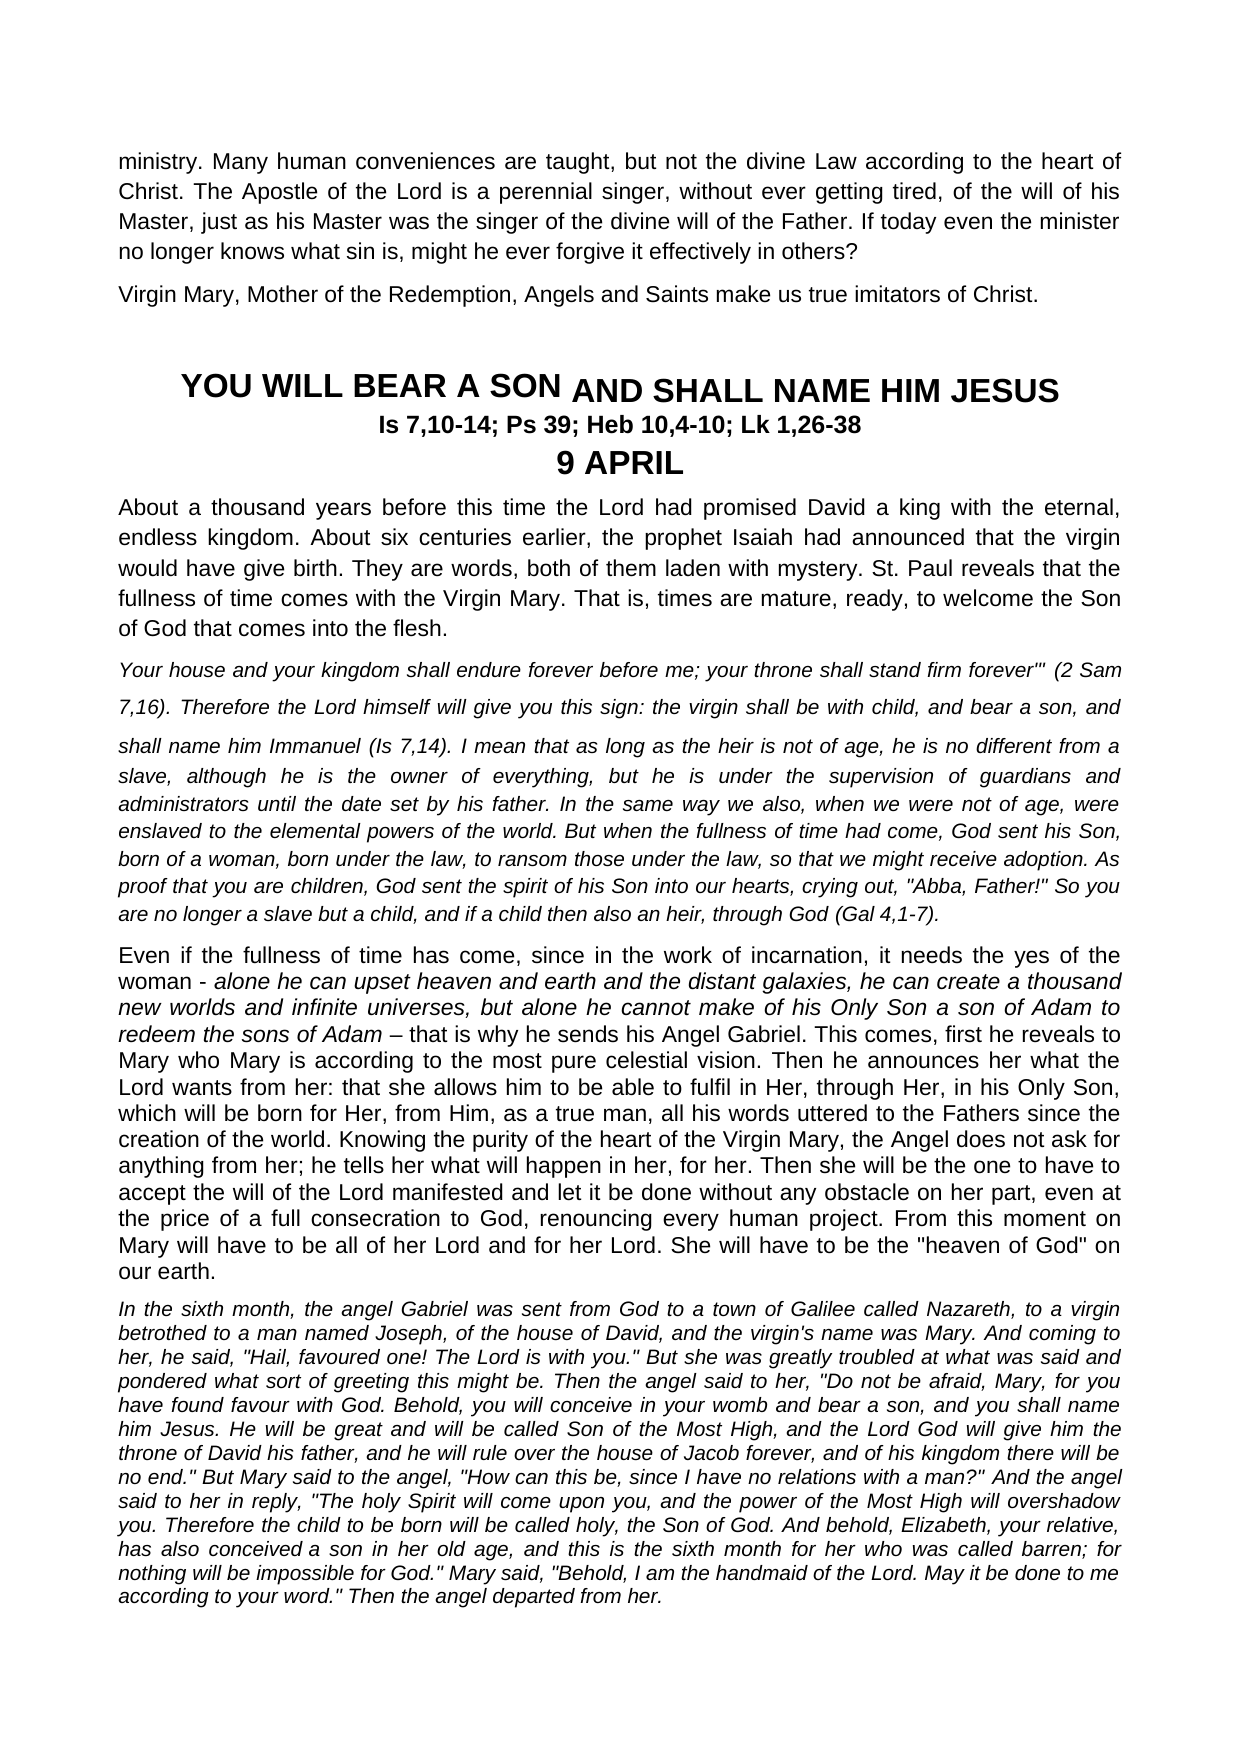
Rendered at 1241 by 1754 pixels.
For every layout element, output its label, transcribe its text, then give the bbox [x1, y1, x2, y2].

text About a thousand years before this time the Lord had promised David a king with the eternal, endless kingdom. About six centuries earlier, the prophet Isaiah had announced that the virgin would have give birth. They are words, both of them laden with mystery. St. Paul reveals that the fullness of time comes with the Virgin Mary. That is, times are mature, ready, to welcome the Son of God that comes into the flesh. [118, 494, 1122, 641]
text Virgin Mary, Mother of the Redemption, Angels and Saints make us true imitators of Christ. [118, 281, 1122, 307]
text In the sixth month, the angel Gabriel was sent from God to a town of Galilee called Nazareth, to a virgin betrothed to a man named Joseph, of the house of David, and the virgin's name was Mary. And coming to her, he said, "Hail, favoured one! The Lord is with you." But she was greatly troubled at what was said and pondered what sort of greeting this might be. Then the angel said to her, "Do not be afraid, Mary, for you have found favour with God. Behold, you will conceive in your womb and bear a son, and you shall name him Jesus. He will be great and will be called Son of the Most High, and the Lord God will give him the throne of David his father, and he will rule over the house of Jacob forever, and of his kingdom there will be no end." But Mary said to the angel, "How can this be, since I have no relations with a man?" And the angel said to her in reply, "The holy Spirit will come upon you, and the power of the Most High will overshadow you. Therefore the child to be born will be called holy, the Son of God. And behold, Elizabeth, your relative, has also conceived a son in her old age, and this is the sixth month for her who was called barren; for nothing will be impossible for God." Mary said, "Behold, I am the handmaid of the Lord. May it be done to me according to your word." Then the angel departed from her. [118, 1297, 1122, 1608]
text Even if the fullness of time has come, since in the work of incarnation, it needs the yes of the woman - alone he can upset heaven and earth and the distant galaxies, he can create a thousand new worlds and infinite universes, but alone he cannot make of his Only Son a son of Adam to redeem the sons of Adam – that is why he sends his Angel Gabriel. This comes, first he reveals to Mary who Mary is according to the most pure celestial vision. Then he announces her what the Lord wants from her: that she allows him to be able to fulfil in Her, through Her, in his Only Son, which will be born for Her, from Him, as a true man, all his words uttered to the Fathers since the creation of the world. Knowing the purity of the heart of the Virgin Mary, the Angel does not ask for anything from her; he tells her what will happen in her, for her. Then she will be the one to have to accept the will of the Lord manifested and let it be done without any obstacle on her part, even at the price of a full consecration to God, renouncing every human project. From this moment on Mary will have to be all of her Lord and for her Lord. She will have to be the "heaven of God" on our earth. [118, 942, 1122, 1284]
subtitle Is 7,10-14; Ps 39; Heb 10,4-10; Lk 1,26-38 [118, 410, 1122, 443]
text Your house and your kingdom shall endure forever before me; your throne shall stand firm forever'" (2 Sam 7,16). Therefore the Lord himself will give you this sign: the virgin shall be with child, and bear a son, and shall name him Immanuel (Is 7,14). I mean that as long as the heir is not of age, he is no different from a slave, although he is the owner of everything, but he is under the supervision of guardians and administrators until the date set by his father. In the same way we also, when we were not of age, were enslaved to the elemental powers of the world. But when the fullness of time had come, God sent his Son, born of a woman, born under the law, to ransom those under the law, so that we might receive adoption. As proof that you are children, God sent the spirit of his Son into our hearts, crying out, "Abba, Father!" So you are no longer a slave but a child, and if a child then also an heir, through God (Gal 4,1-7). [118, 658, 1122, 926]
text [118, 148, 1122, 264]
subtitle YOU WILL BEAR A SON AND SHALL NAME HIM JESUS [118, 366, 1122, 410]
subtitle 9 APRIL [118, 443, 1122, 482]
